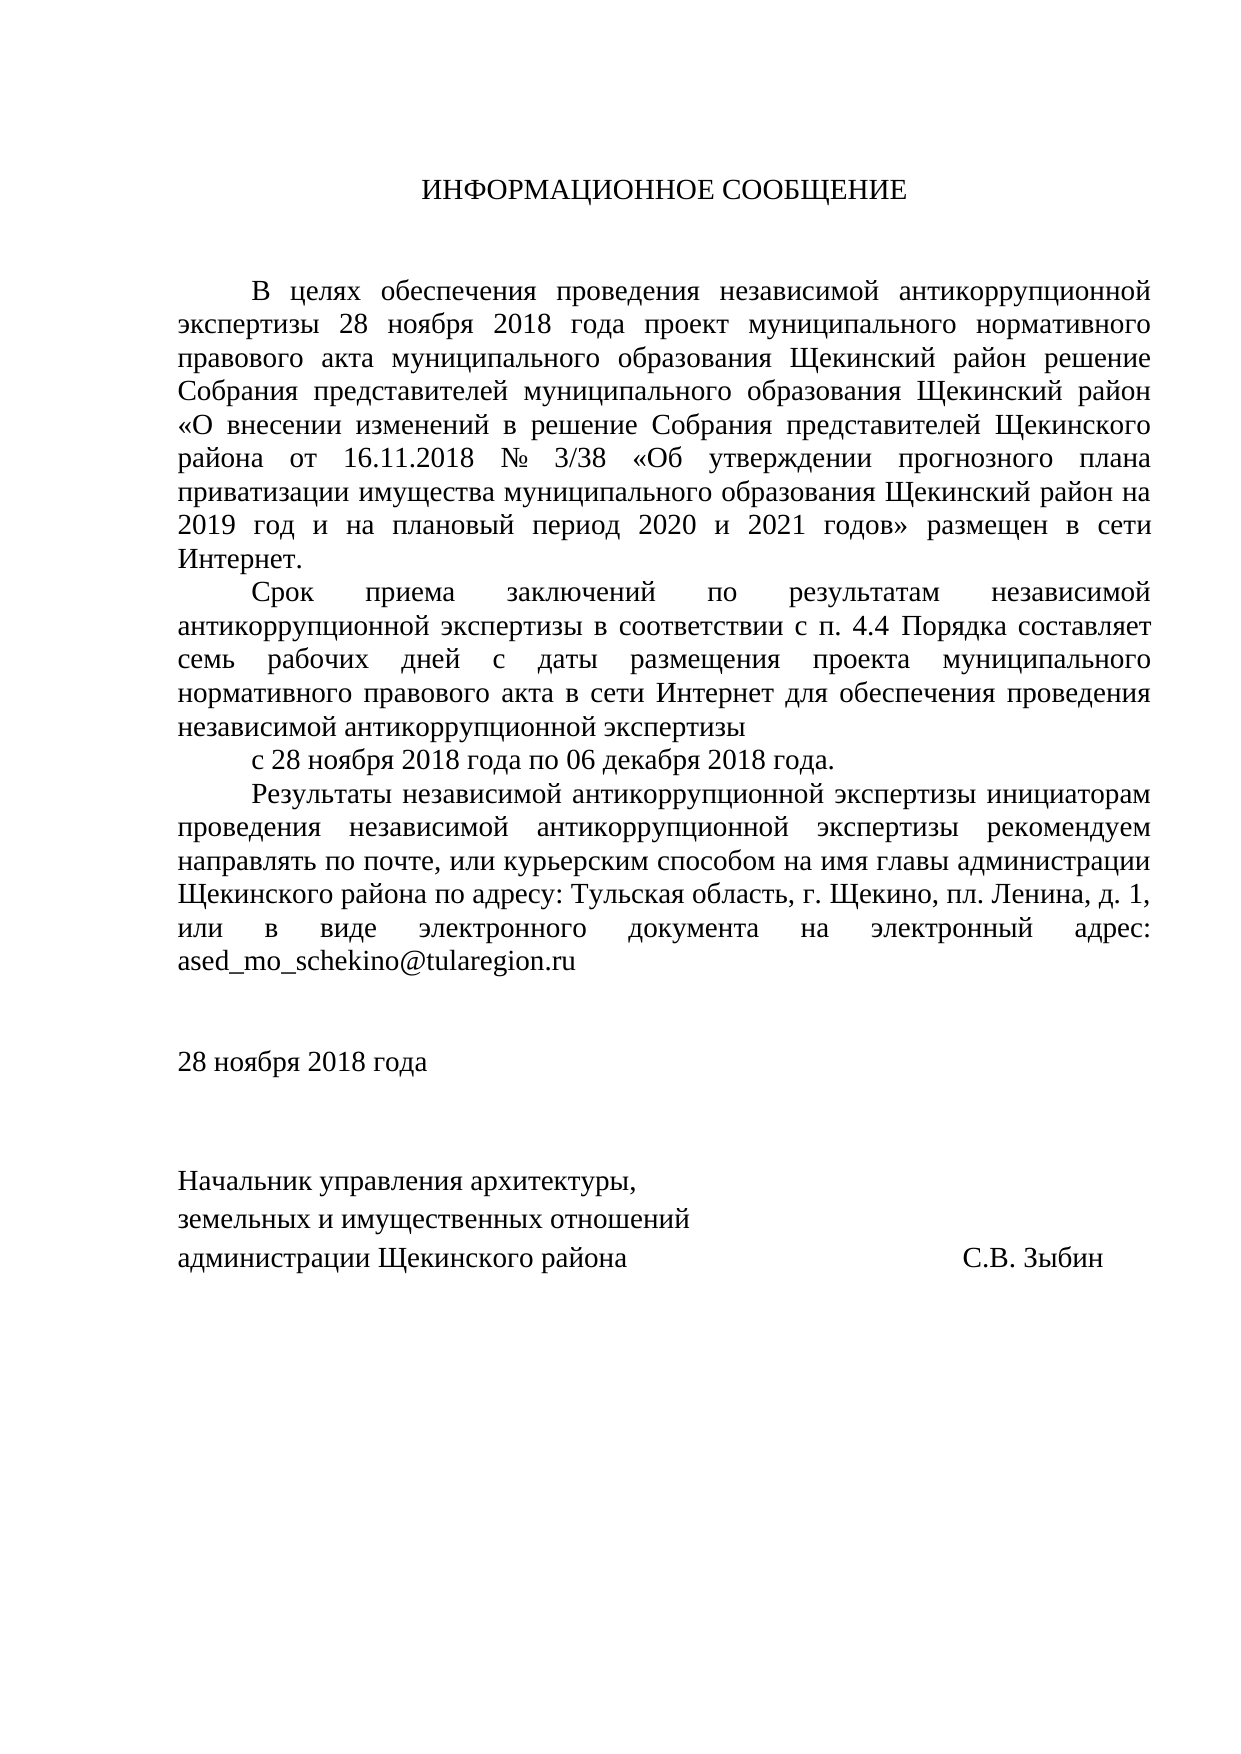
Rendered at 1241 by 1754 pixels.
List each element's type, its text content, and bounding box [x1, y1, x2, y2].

text земельных и имущественных отношений [177, 1201, 1152, 1235]
text Срок приема заключений по результатам независимой антикоррупционной экспертизы в соответствии с п. 4.4 Порядка составляет семь рабочих дней с даты размещения проекта муниципального нормативного правового акта в сети Интернет для обеспечения проведения независимой антикоррупционной экспертизы [177, 574, 1152, 742]
text с 28 ноября 2018 года по 06 декабря 2018 года. [177, 742, 1152, 776]
text 28 ноября 2018 года [177, 1044, 1152, 1078]
text Результаты независимой антикоррупционной экспертизы инициаторам проведения независимой антикоррупционной экспертизы рекомендуем направлять по почте, или курьерским способом на имя главы администрации Щекинского района по адресу: Тульская область, г. Щекино, пл. Ленина, д. 1, или в виде электронного документа на электронный адрес: ased_mo_schekino@tularegion.ru [177, 776, 1152, 977]
text В целях обеспечения проведения независимой антикоррупционной экспертизы 28 ноября 2018 года проект муниципального нормативного правового акта муниципального образования Щекинский район решение Собрания представителей муниципального образования Щекинский район «О внесении изменений в решение Собрания представителей Щекинского района от 16.11.2018 № 3/38 «Об утверждении прогнозного плана приватизации имущества муниципального образования Щекинский район на 2019 год и на плановый период 2020 и 2021 годов» размещен в сети Интернет. [177, 273, 1152, 574]
text Начальник управления архитектуры, [177, 1163, 1152, 1196]
text администрации Щекинского района С.В. Зыбин [177, 1240, 1152, 1273]
text ИНФОРМАЦИОННОЕ СООБЩЕНИЕ [177, 172, 1152, 206]
